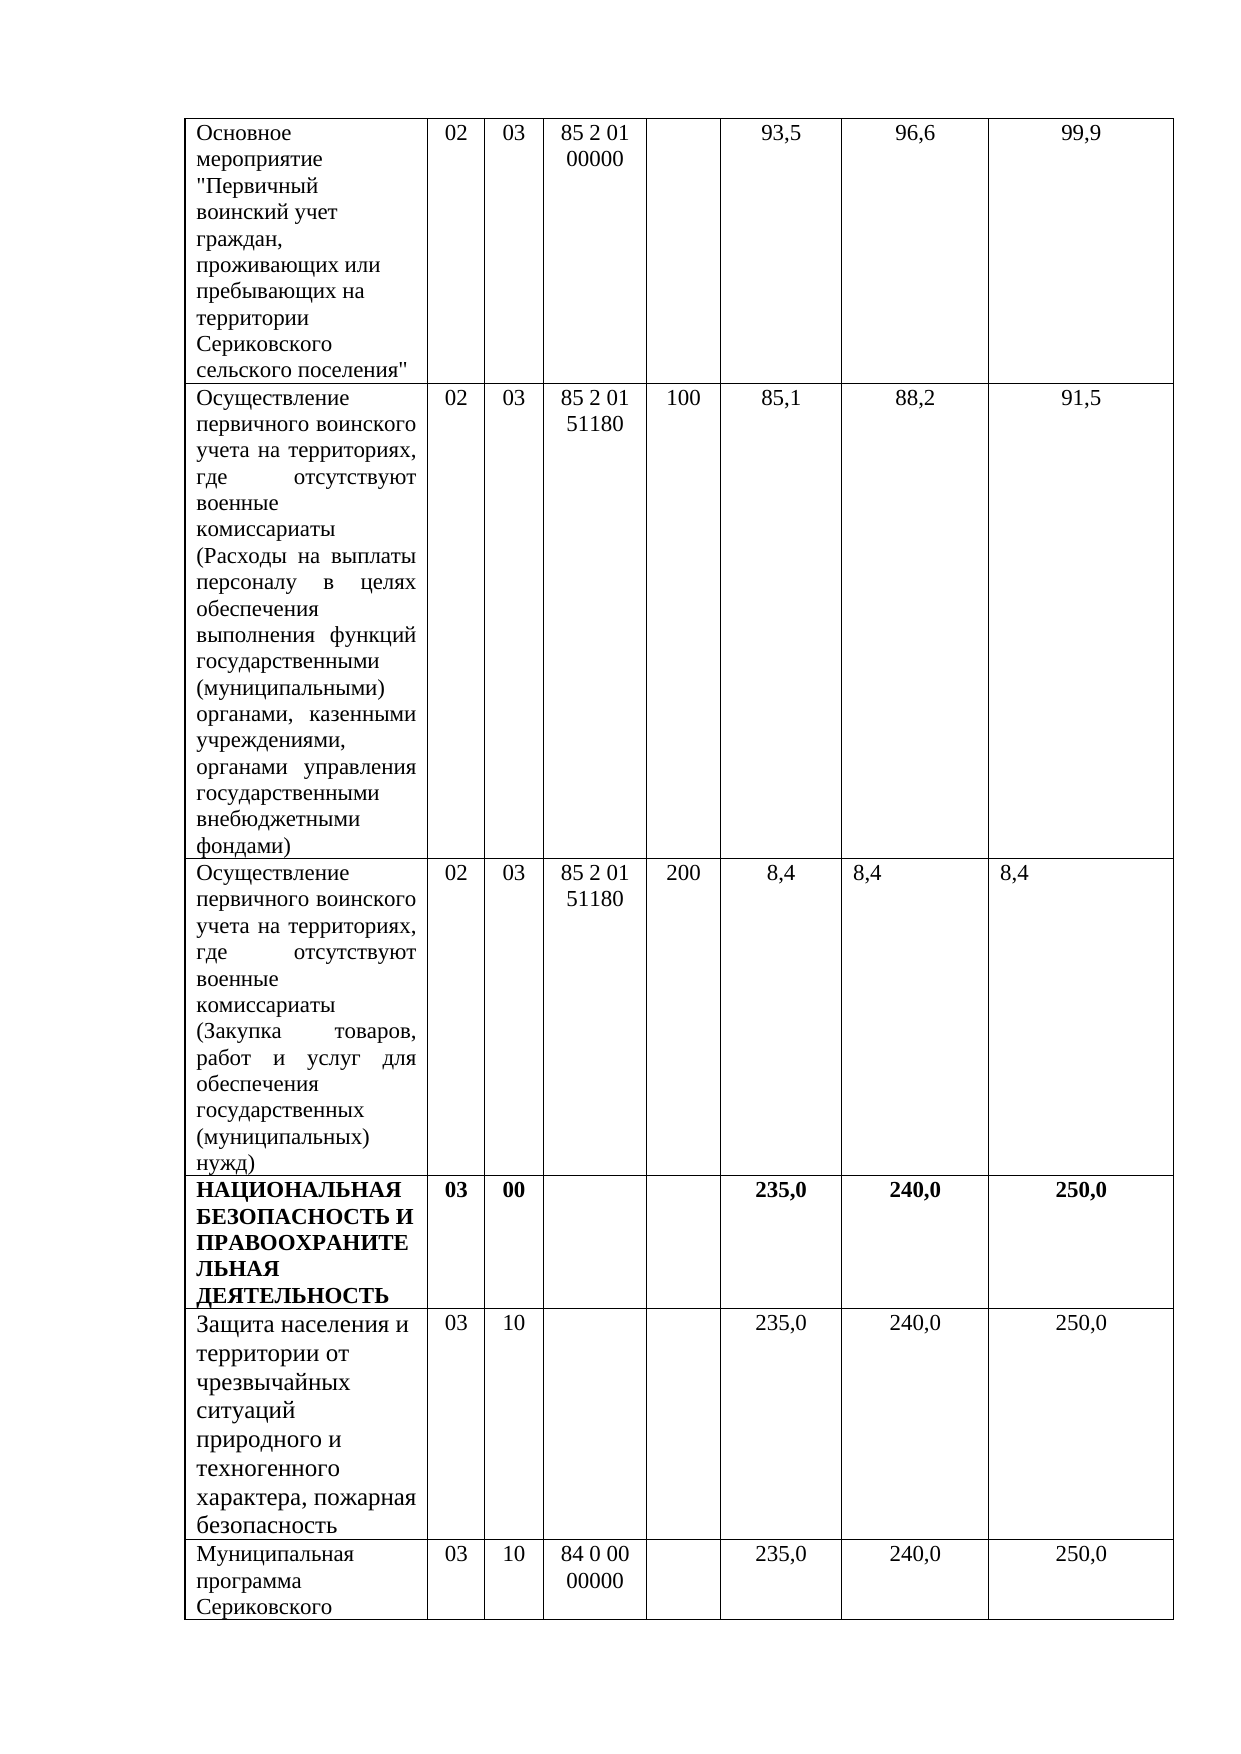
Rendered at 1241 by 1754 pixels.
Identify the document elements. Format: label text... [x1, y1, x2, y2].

table_cell 250,0 [989, 1176, 1173, 1308]
table_cell 85 2 01 51180 [544, 859, 646, 1175]
table_cell [647, 1309, 720, 1539]
table_cell 88,2 [842, 384, 988, 858]
table_cell 250,0 [989, 1540, 1173, 1619]
table_cell [544, 1176, 646, 1308]
table_cell 10 [485, 1540, 543, 1619]
table_cell 02 [428, 859, 484, 1175]
table_cell Основное мероприятие "Первичный воинский учет граждан, проживающих или пребывающих на территории Сериковского сельского поселения" [186, 119, 427, 383]
table_cell 85 2 01 51180 [544, 384, 646, 858]
table_cell 8,4 [721, 859, 841, 1175]
table_cell 100 [647, 384, 720, 858]
table_cell 8,4 [989, 859, 1173, 1175]
table_cell 8,4 [842, 859, 988, 1175]
table_cell Осуществление первичного воинского учета на территориях, где отсутствуют военные комиссариаты (Закупка товаров, работ и услуг для обеспечения государственных (муниципальных) нужд) [186, 859, 427, 1175]
table_cell 02 [428, 119, 484, 383]
table_cell 03 [485, 384, 543, 858]
table_cell 250,0 [989, 1309, 1173, 1539]
table_cell [647, 1540, 720, 1619]
table_cell 03 [485, 859, 543, 1175]
table_cell [544, 1309, 646, 1539]
table_cell 93,5 [721, 119, 841, 383]
table_cell 03 [428, 1309, 484, 1539]
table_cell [186, 1540, 427, 1619]
table_cell 03 [428, 1540, 484, 1619]
table_cell [647, 1176, 720, 1308]
table_cell 96,6 [842, 119, 988, 383]
table_cell 91,5 [989, 384, 1173, 858]
table_cell Осуществление первичного воинского учета на территориях, где отсутствуют военные комиссариаты (Расходы на выплаты персоналу в целях обеспечения выполнения функций государственными (муниципальными) органами, казенными учреждениями, органами управления государственными внебюджетными фондами) [186, 384, 427, 858]
table_cell 235,0 [721, 1540, 841, 1619]
table_cell 03 [485, 119, 543, 383]
table_cell 240,0 [842, 1309, 988, 1539]
table_cell 10 [485, 1309, 543, 1539]
table_cell 85 2 01 00000 [544, 119, 646, 383]
table_cell 85,1 [721, 384, 841, 858]
table_cell 00 [485, 1176, 543, 1308]
table_cell [647, 119, 720, 383]
table_cell 235,0 [721, 1309, 841, 1539]
table_cell 240,0 [842, 1540, 988, 1619]
table_cell 235,0 [721, 1176, 841, 1308]
table_cell 84 0 00 00000 [544, 1540, 646, 1619]
table_cell 02 [428, 384, 484, 858]
table_cell 240,0 [842, 1176, 988, 1308]
table_cell 99,9 [989, 119, 1173, 383]
table_cell 200 [647, 859, 720, 1175]
table_cell 03 [428, 1176, 484, 1308]
table_cell Защита населения и территории от чрезвычайных ситуаций природного и техногенного характера, пожарная безопасность [186, 1309, 427, 1539]
table_cell НАЦИОНАЛЬНАЯ БЕЗОПАСНОСТЬ И ПРАВООХРАНИТЕЛЬНАЯ ДЕЯТЕЛЬНОСТЬ [186, 1176, 427, 1308]
